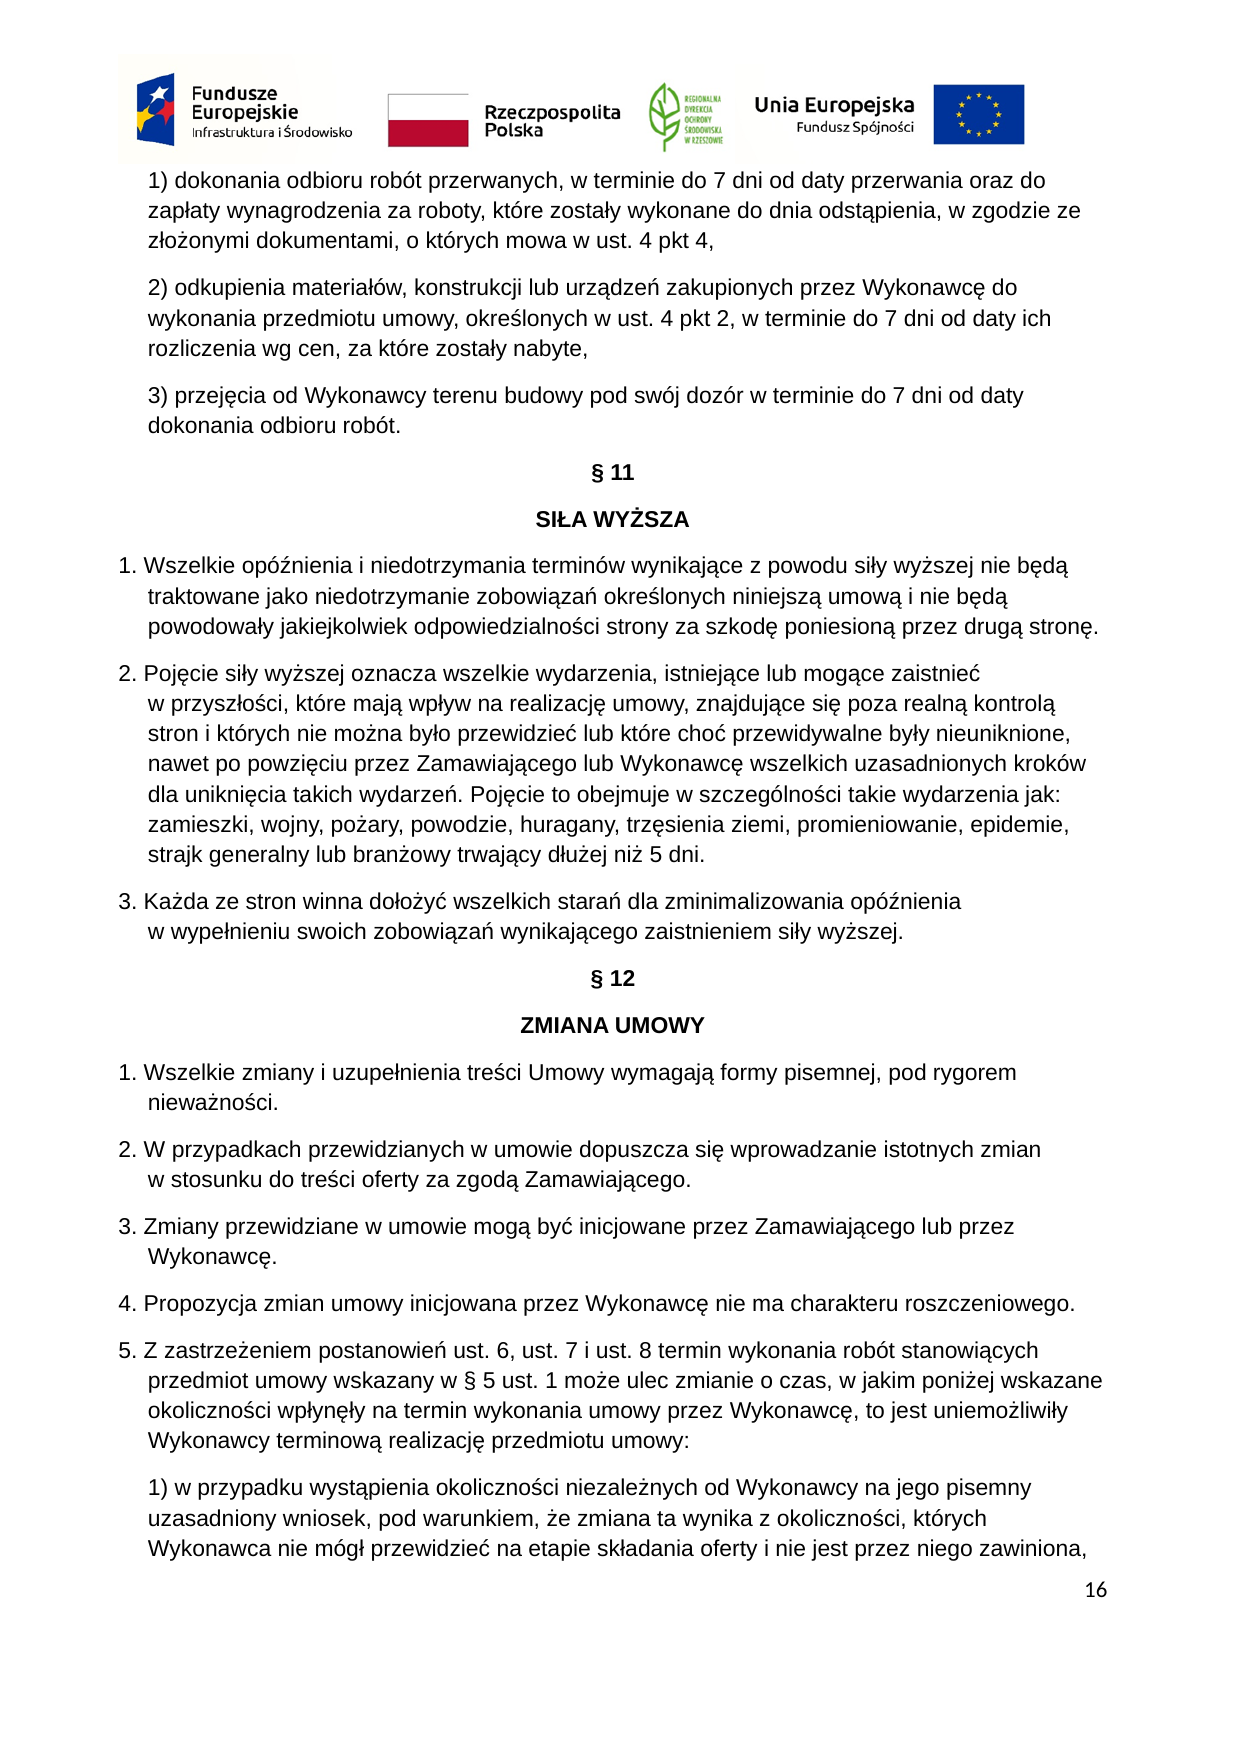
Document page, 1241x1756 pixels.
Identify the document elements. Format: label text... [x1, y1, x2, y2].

text 5. Z zastrzeżeniem postanowień ust. 6, ust. 7 i ust. 8 termin wykonania robót stanowiących przedmiot umowy wskazany w § 5 ust. 1 może ulec zmianie o czas, w jakim poniżej wskazane okoliczności wpłynęły na termin wykonania umowy przez Wykonawcę, to jest uniemożliwiły Wykonawcy terminową realizację przedmiotu umowy: [118, 1337, 1107, 1454]
text ZMIANA UMOWY [118, 1012, 1107, 1038]
text 1. Wszelkie zmiany i uzupełnienia treści Umowy wymagają formy pisemnej, pod rygorem nieważności. [118, 1059, 1107, 1115]
text 3. Każda ze stron winna dołożyć wszelkich starań dla zminimalizowania opóźnienia w wypełnieniu swoich zobowiązań wynikającego zaistnieniem siły wyższej. [118, 888, 1107, 944]
text 2) odkupienia materiałów, konstrukcji lub urządzeń zakupionych przez Wykonawcę do wykonania przedmiotu umowy, określonych w ust. 4 pkt 2, w terminie do 7 dni od daty ich rozliczenia wg cen, za które zostały nabyte, [148, 274, 1107, 361]
text 3) przejęcia od Wykonawcy terenu budowy pod swój dozór w terminie do 7 dni od daty dokonania odbioru robót. [148, 382, 1107, 438]
text 4. Propozycja zmian umowy inicjowana przez Wykonawcę nie ma charakteru roszczeniowego. [118, 1290, 1107, 1316]
text 2. W przypadkach przewidzianych w umowie dopuszcza się wprowadzanie istotnych zmian w stosunku do treści oferty za zgodą Zamawiającego. [118, 1136, 1107, 1192]
text 3. Zmiany przewidziane w umowie mogą być inicjowane przez Zamawiającego lub przez Wykonawcę. [118, 1213, 1107, 1269]
text 2. Pojęcie siły wyższej oznacza wszelkie wydarzenia, istniejące lub mogące zaistnieć w przyszłości, które mają wpływ na realizację umowy, znajdujące się poza realną kontrolą stron i których nie można było przewidzieć lub które choć przewidywalne były nieuniknione, nawet po powzięciu przez Zamawiającego lub Wykonawcę wszelkich uzasadnionych kroków dla uniknięcia takich wydarzeń. Pojęcie to obejmuje w szczególności takie wydarzenia jak: zamieszki, wojny, pożary, powodzie, huragany, trzęsienia ziemi, promieniowanie, epidemie, strajk generalny lub branżowy trwający dłużej niż 5 dni. [118, 660, 1107, 867]
text 1) w przypadku wystąpienia okoliczności niezależnych od Wykonawcy na jego pisemny uzasadniony wniosek, pod warunkiem, że zmiana ta wynika z okoliczności, których Wykonawca nie mógł przewidzieć na etapie składania oferty i nie jest przez niego zawiniona, [148, 1474, 1107, 1561]
text § 11 [118, 459, 1107, 485]
text SIŁA WYŻSZA [118, 506, 1107, 532]
text 1. Wszelkie opóźnienia i niedotrzymania terminów wynikające z powodu siły wyższej nie będą traktowane jako niedotrzymanie zobowiązań określonych niniejszą umową i nie będą powodowały jakiejkolwiek odpowiedzialności strony za szkodę poniesioną przez drugą stronę. [118, 552, 1107, 639]
text 1) dokonania odbioru robót przerwanych, w terminie do 7 dni od daty przerwania oraz do zapłaty wynagrodzenia za roboty, które zostały wykonane do dnia odstąpienia, w zgodzie ze złożonymi dokumentami, o których mowa w ust. 4 pkt 4, [148, 167, 1107, 254]
text § 12 [118, 965, 1107, 991]
